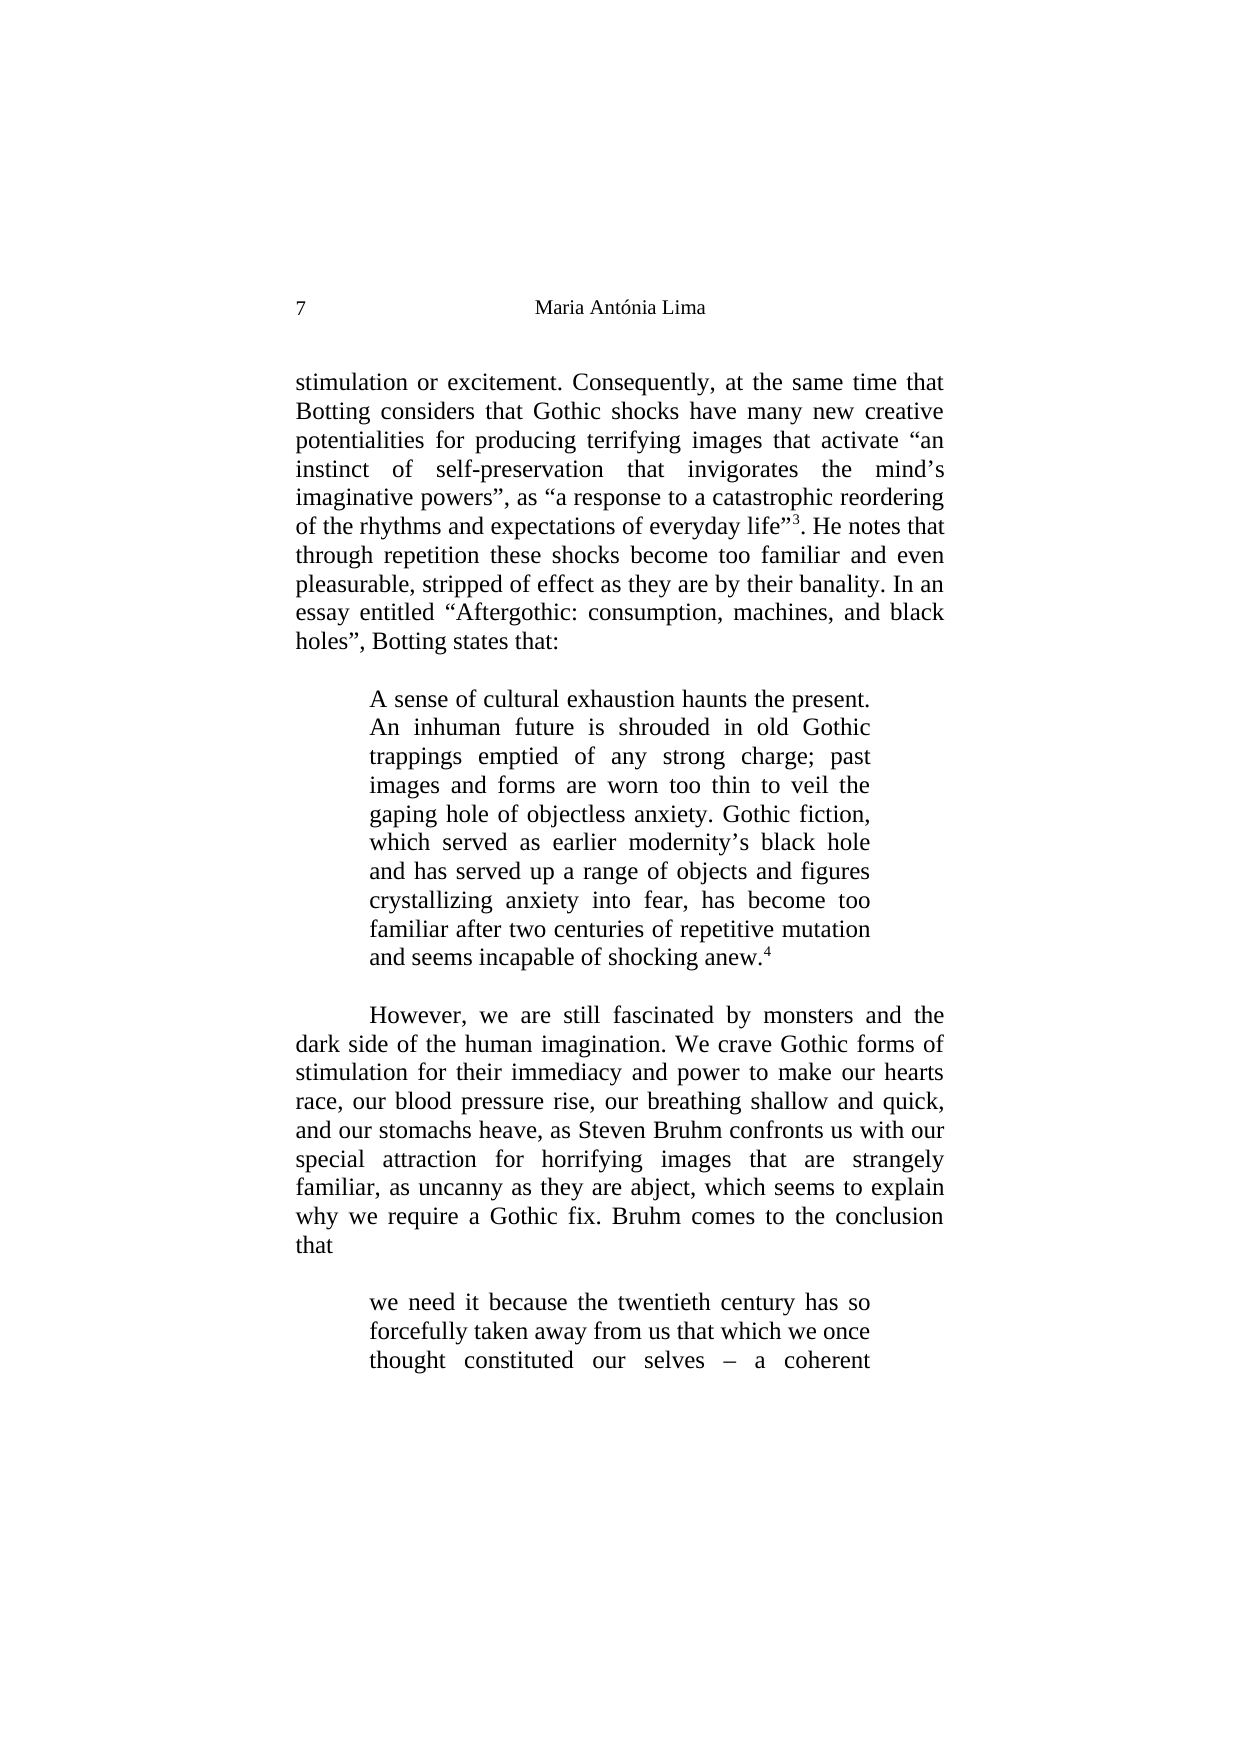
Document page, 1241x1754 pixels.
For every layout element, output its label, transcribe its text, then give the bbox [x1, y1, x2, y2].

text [369, 1287, 871, 1374]
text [295, 367, 945, 655]
text A sense of cultural exhaustion haunts the present. An inhuman future is shrouded in old Gothic trappings emptied of any strong charge; past images and forms are worn too thin to veil the gaping hole of objectless anxiety. Gothic fiction, which served as earlier modernity’s black hole and has served up a range of objects and figures crystallizing anxiety into fear, has become too familiar after two centuries of repetitive mutation and seems incapable of shocking anew. [369, 684, 871, 971]
text However, we are still fascinated by monsters and the dark side of the human imagination. We crave Gothic forms of stimulation for their immediacy and power to make our hearts race, our blood pressure rise, our breathing shallow and quick, and our stomachs heave, as Steven Bruhm confronts us with our special attraction for horrifying images that are strangely familiar, as uncanny as they are abject, which seems to explain why we require a Gothic fix. Bruhm comes to the conclusion that [295, 1000, 945, 1259]
